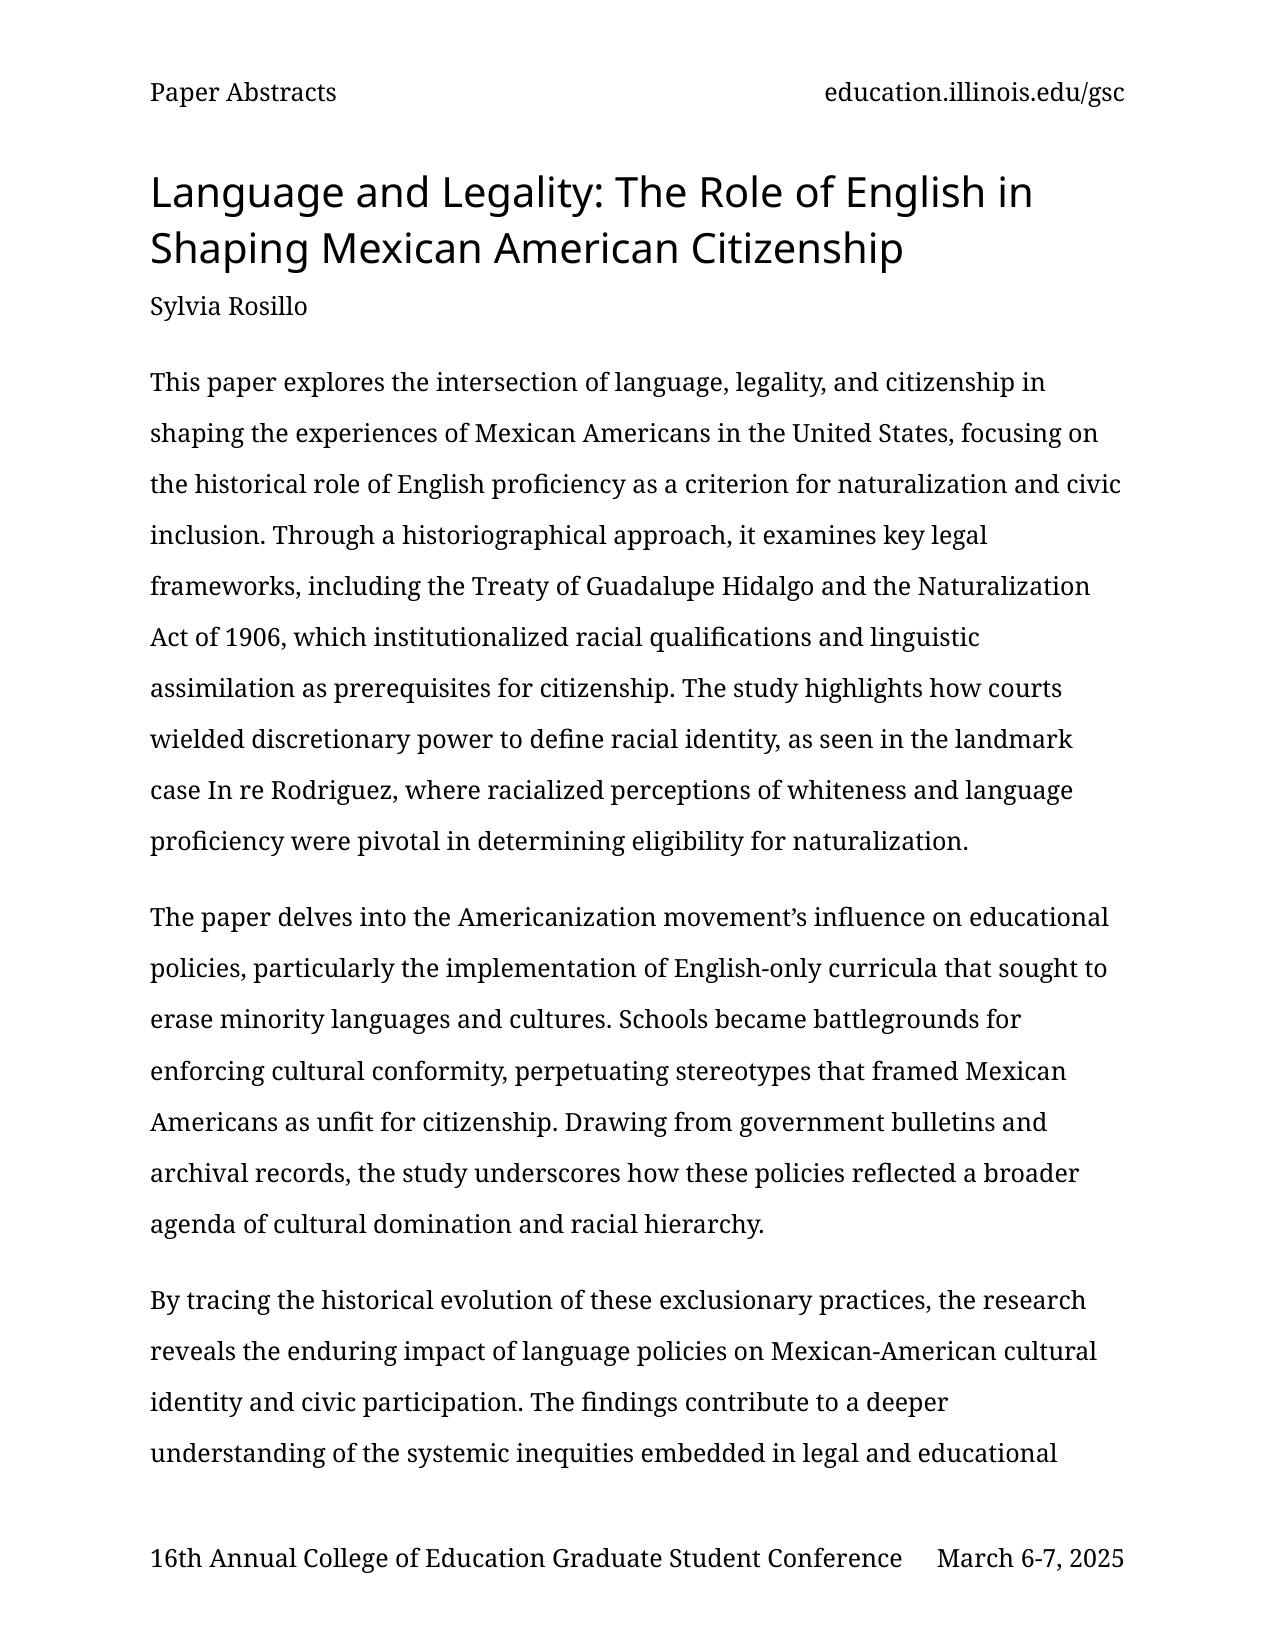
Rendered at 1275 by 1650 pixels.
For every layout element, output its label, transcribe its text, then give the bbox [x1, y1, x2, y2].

text The paper delves into the Americanization movement’s influence on educational policies, particularly the implementation of English-only curricula that sought to erase minority languages and cultures. Schools became battlegrounds for enforcing cultural conformity, perpetuating stereotypes that framed Mexican Americans as unfit for citizenship. Drawing from government bulletins and archival records, the study underscores how these policies reflected a broader agenda of cultural domination and racial hierarchy. [150, 900, 1125, 1240]
subtitle Language and Legality: The Role of English in Shaping Mexican American Citizenship [150, 162, 1125, 276]
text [150, 1282, 1125, 1469]
text Sylvia Rosillo [150, 288, 1125, 323]
text This paper explores the intersection of language, legality, and citizenship in shaping the experiences of Mexican Americans in the United States, focusing on the historical role of English proficiency as a criterion for naturalization and civic inclusion. Through a historiographical approach, it examines key legal frameworks, including the Treaty of Guadalupe Hidalgo and the Naturalization Act of 1906, which institutionalized racial qualifications and linguistic assimilation as prerequisites for citizenship. The study highlights how courts wielded discretionary power to define racial identity, as seen in the landmark case In re Rodriguez, where racialized perceptions of whiteness and language proficiency were pivotal in determining eligibility for naturalization. [150, 364, 1125, 858]
